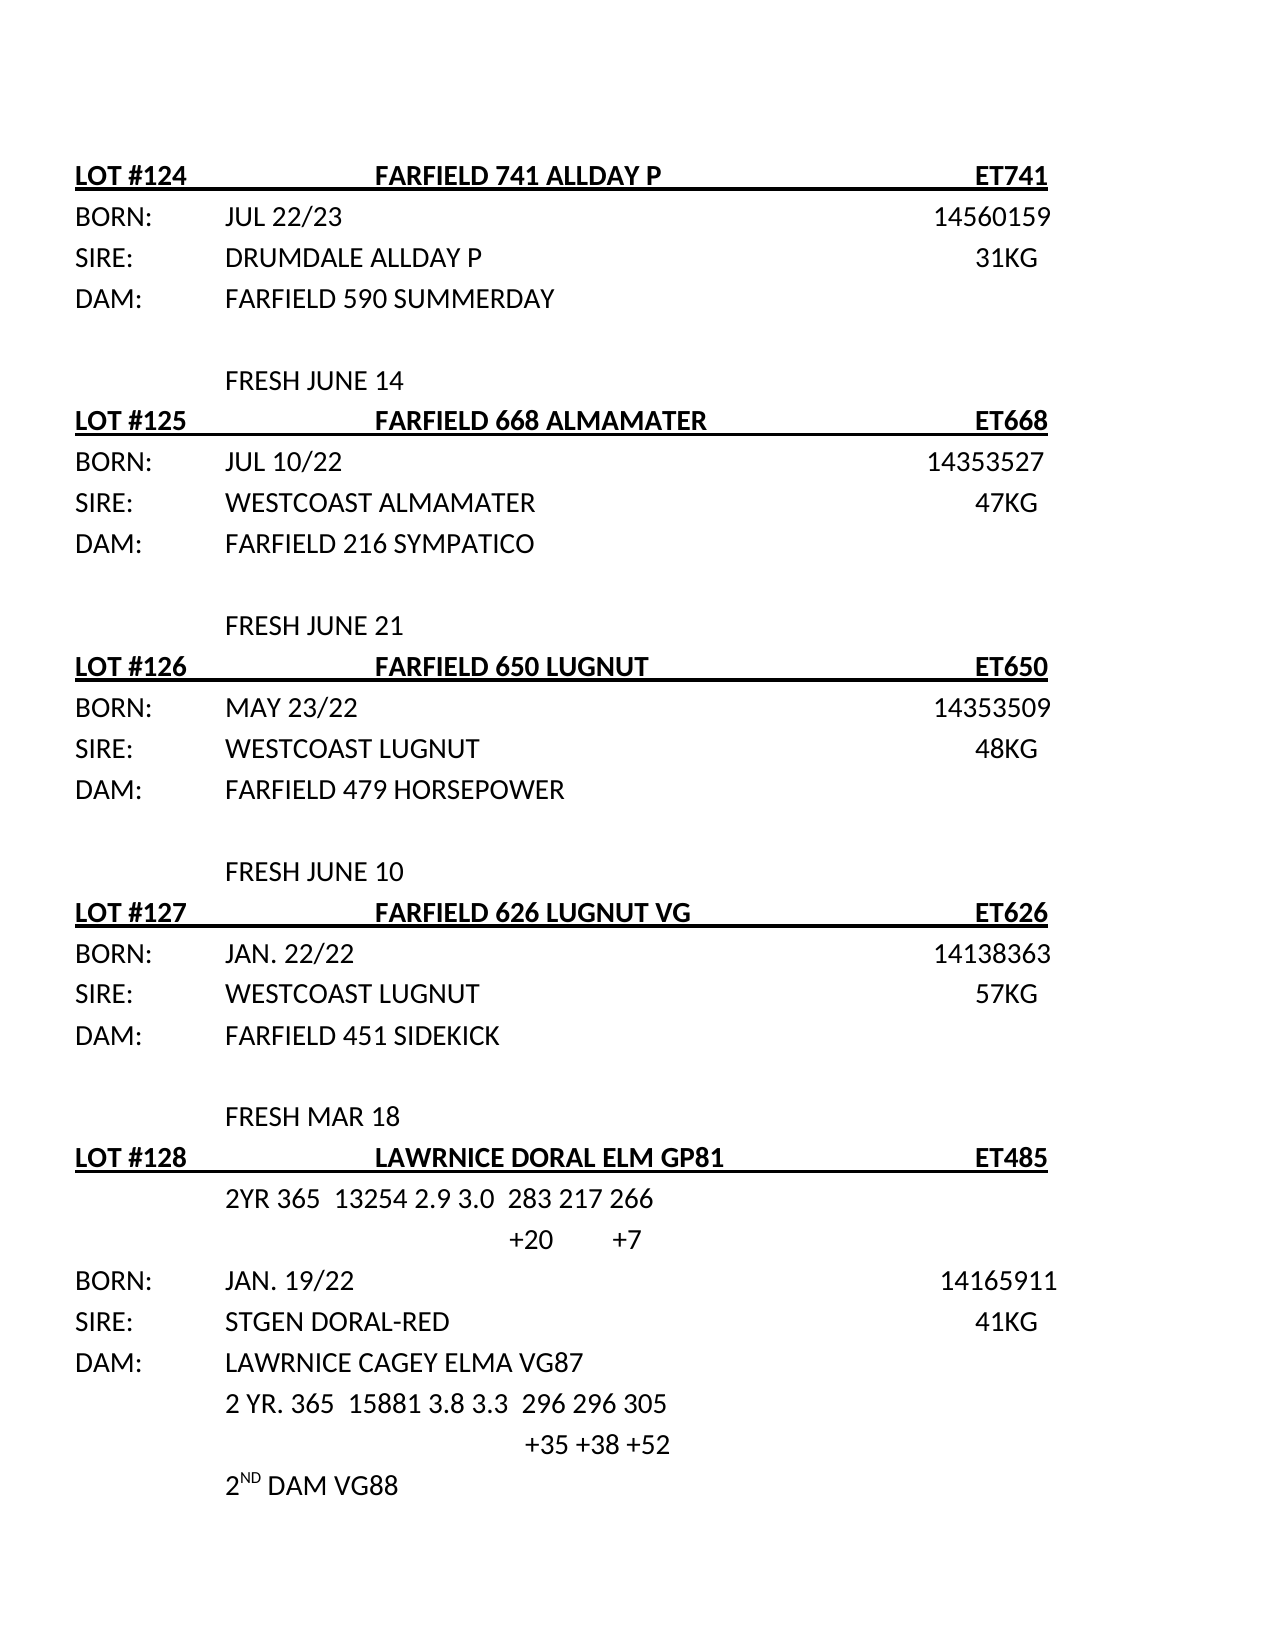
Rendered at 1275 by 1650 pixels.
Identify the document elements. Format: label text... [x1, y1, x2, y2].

text LOT #127 FARFIELD 626 LUGNUT VG ET626 [75, 894, 1200, 929]
text +35 +38 +52 [75, 1426, 1200, 1462]
text SIRE: WESTCOAST ALMAMATER 47KG [75, 484, 1200, 520]
text DAM: LAWRNICE CAGEY ELMA VG87 [75, 1344, 1200, 1380]
text BORN: MAY 23/22 14353509 [75, 689, 1200, 725]
text DAM: FARFIELD 590 SUMMERDAY [75, 280, 1200, 315]
text LOT #126 FARFIELD 650 LUGNUT ET650 [75, 648, 1200, 684]
text +20 +7 [75, 1221, 1200, 1257]
text SIRE: WESTCOAST LUGNUT 57KG [75, 976, 1200, 1011]
text FRESH JUNE 10 [75, 853, 1200, 888]
text FRESH MAR 18 [75, 1098, 1200, 1134]
text FRESH JUNE 21 [75, 607, 1200, 643]
text SIRE: STGEN DORAL-RED 41KG [75, 1303, 1200, 1339]
text DAM: FARFIELD 479 HORSEPOWER [75, 771, 1200, 807]
text BORN: JUL 10/22 14353527 [75, 443, 1200, 479]
text 2YR 365 13254 2.9 3.0 283 217 266 [75, 1180, 1200, 1216]
text SIRE: DRUMDALE ALLDAY P 31KG [75, 239, 1200, 274]
text BORN: JAN. 22/22 14138363 [75, 935, 1200, 970]
text LOT #128 LAWRNICE DORAL ELM GP81 ET485 [75, 1139, 1200, 1175]
text SIRE: WESTCOAST LUGNUT 48KG [75, 730, 1200, 766]
text 2 YR. 365 15881 3.8 3.3 296 296 305 [75, 1385, 1200, 1421]
text LOT #125 FARFIELD 668 ALMAMATER ET668 [75, 402, 1200, 438]
text LOT #124 FARFIELD 741 ALLDAY P ET741 [75, 157, 1200, 192]
text DAM: FARFIELD 216 SYMPATICO [75, 525, 1200, 561]
text FRESH JUNE 14 [75, 362, 1200, 397]
text BORN: JUL 22/23 14560159 [75, 198, 1200, 233]
text BORN: JAN. 19/22 14165911 [75, 1262, 1200, 1298]
text 2ND DAM VG88 [75, 1467, 1200, 1502]
text DAM: FARFIELD 451 SIDEKICK [75, 1017, 1200, 1052]
